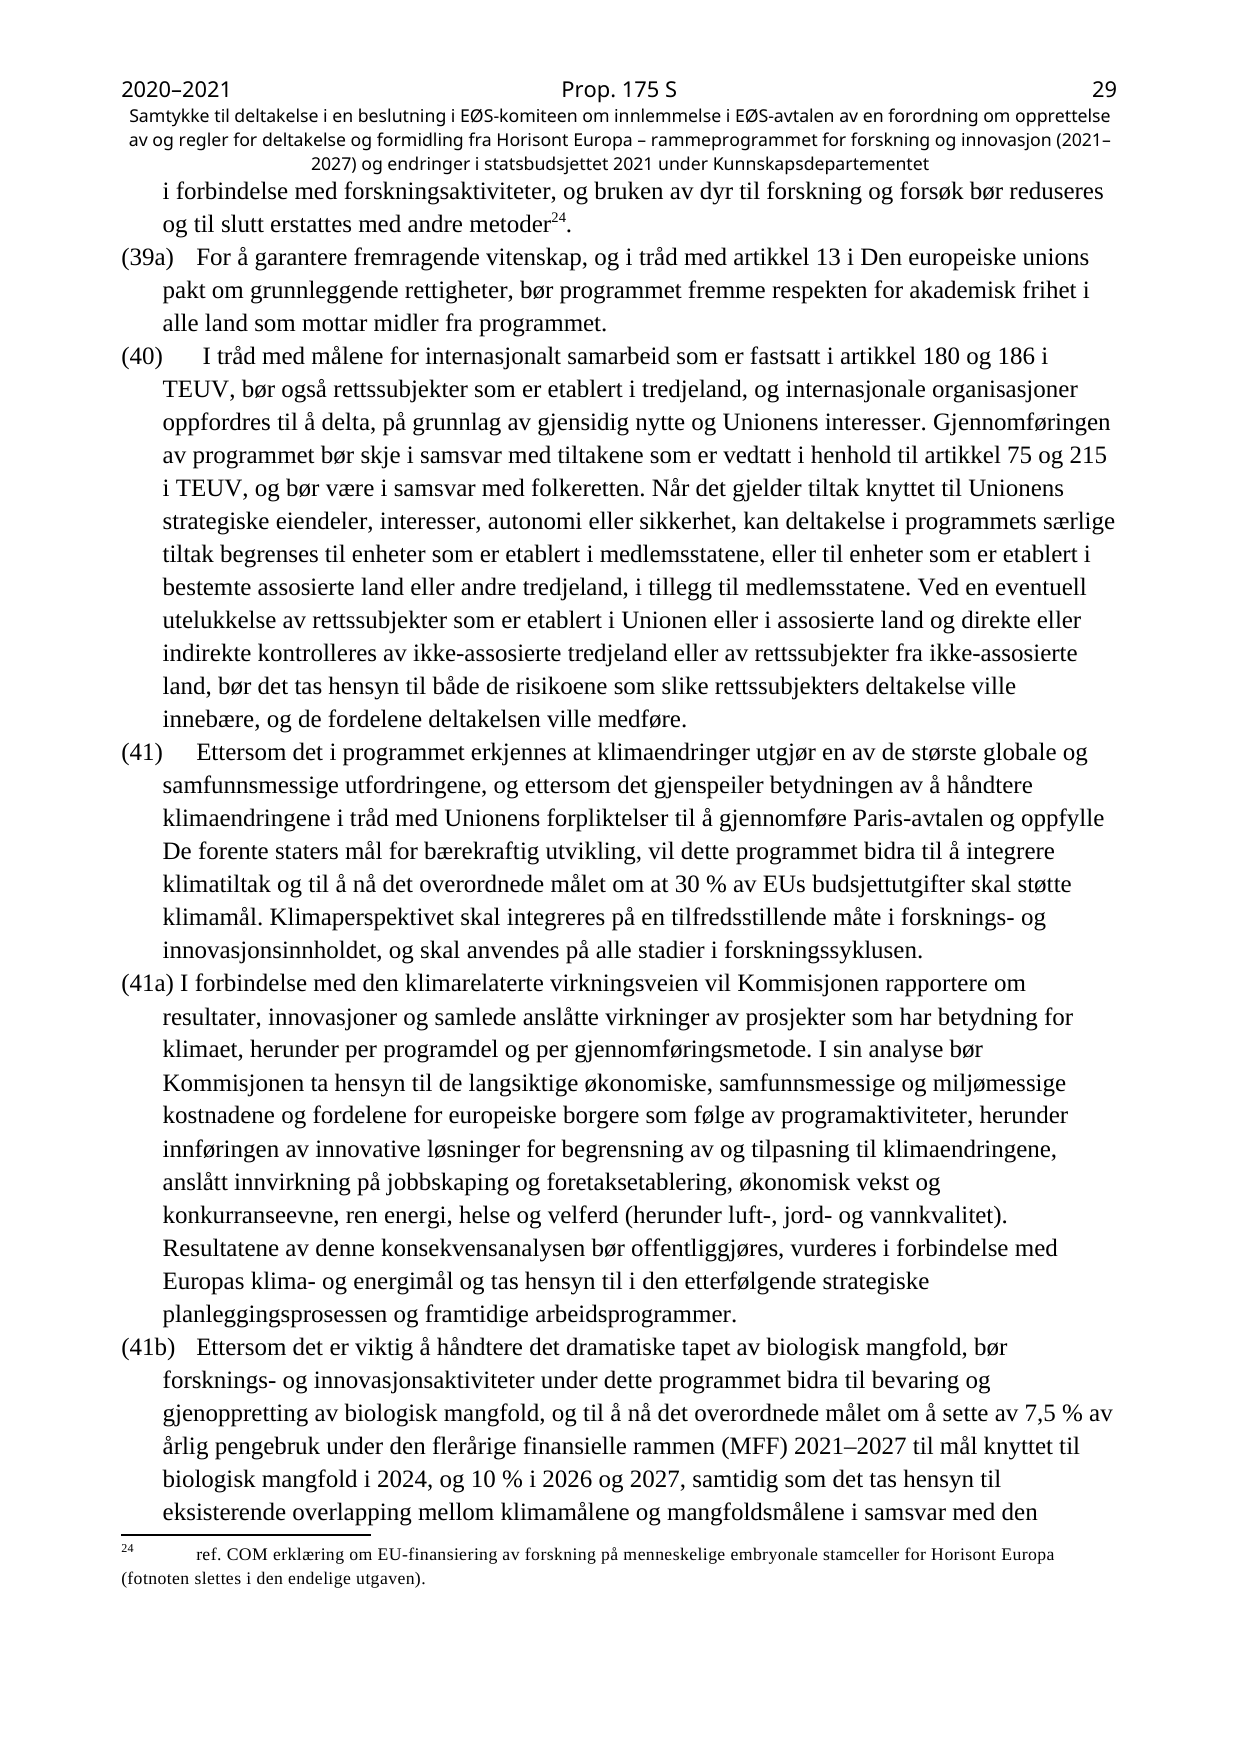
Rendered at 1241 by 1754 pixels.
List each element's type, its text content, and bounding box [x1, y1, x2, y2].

list (41a) I forbindelse med den klimarelaterte virkningsveien vil Kommisjonen rapportere om resultater, innovasjoner og samlede anslåtte virkninger av prosjekter som har betydning for klimaet, herunder per programdel og per gjennomføringsmetode. I sin analyse bør Kommisjonen ta hensyn til de langsiktige økonomiske, samfunnsmessige og miljømessige kostnadene og fordelene for europeiske borgere som følge av programaktiviteter, herunder innføringen av innovative løsninger for begrensning av og tilpasning til klimaendringene, anslått innvirkning på jobbskaping og foretaksetablering, økonomisk vekst og konkurranseevne, ren energi, helse og velferd (herunder luft-, jord- og vannkvalitet). Resultatene av denne konsekvensanalysen bør offentliggjøres, vurderes i forbindelse med Europas klima- og energimål og tas hensyn til i den etterfølgende strategiske planleggingsprosessen og framtidige arbeidsprogrammer. [121, 968, 1119, 1327]
list (39a) For å garantere fremragende vitenskap, og i tråd med artikkel 13 i Den europeiske unions pakt om grunnleggende rettigheter, bør programmet fremme respekten for akademisk frihet i alle land som mottar midler fra programmet. [121, 242, 1119, 337]
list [121, 1332, 1119, 1526]
list (41) Ettersom det i programmet erkjennes at klimaendringer utgjør en av de største globale og samfunnsmessige utfordringene, og ettersom det gjenspeiler betydningen av å håndtere klimaendringene i tråd med Unionens forpliktelser til å gjennomføre Paris-avtalen og oppfylle De forente staters mål for bærekraftig utvikling, vil dette programmet bidra til å integrere klimatiltak og til å nå det overordnede målet om at 30 % av EUs budsjettutgifter skal støtte klimamål. Klimaperspektivet skal integreres på en tilfredsstillende måte i forsknings- og innovasjonsinnholdet, og skal anvendes på alle stadier i forskningssyklusen. [121, 737, 1119, 964]
list (40) I tråd med målene for internasjonalt samarbeid som er fastsatt i artikkel 180 og 186 i TEUV, bør også rettssubjekter som er etablert i tredjeland, og internasjonale organisasjoner oppfordres til å delta, på grunnlag av gjensidig nytte og Unionens interesser. Gjennomføringen av programmet bør skje i samsvar med tiltakene som er vedtatt i henhold til artikkel 75 og 215 i TEUV, og bør være i samsvar med folkeretten. Når det gjelder tiltak knyttet til Unionens strategiske eiendeler, interesser, autonomi eller sikkerhet, kan deltakelse i programmets særlige tiltak begrenses til enheter som er etablert i medlemsstatene, eller til enheter som er etablert i bestemte assosierte land eller andre tredjeland, i tillegg til medlemsstatene. Ved en eventuell utelukkelse av rettssubjekter som er etablert i Unionen eller i assosierte land og direkte eller indirekte kontrolleres av ikke-assosierte tredjeland eller av rettssubjekter fra ikke-assosierte land, bør det tas hensyn til både de risikoene som slike rettssubjekters deltakelse ville innebære, og de fordelene deltakelsen ville medføre. [121, 341, 1119, 733]
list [121, 176, 1119, 238]
